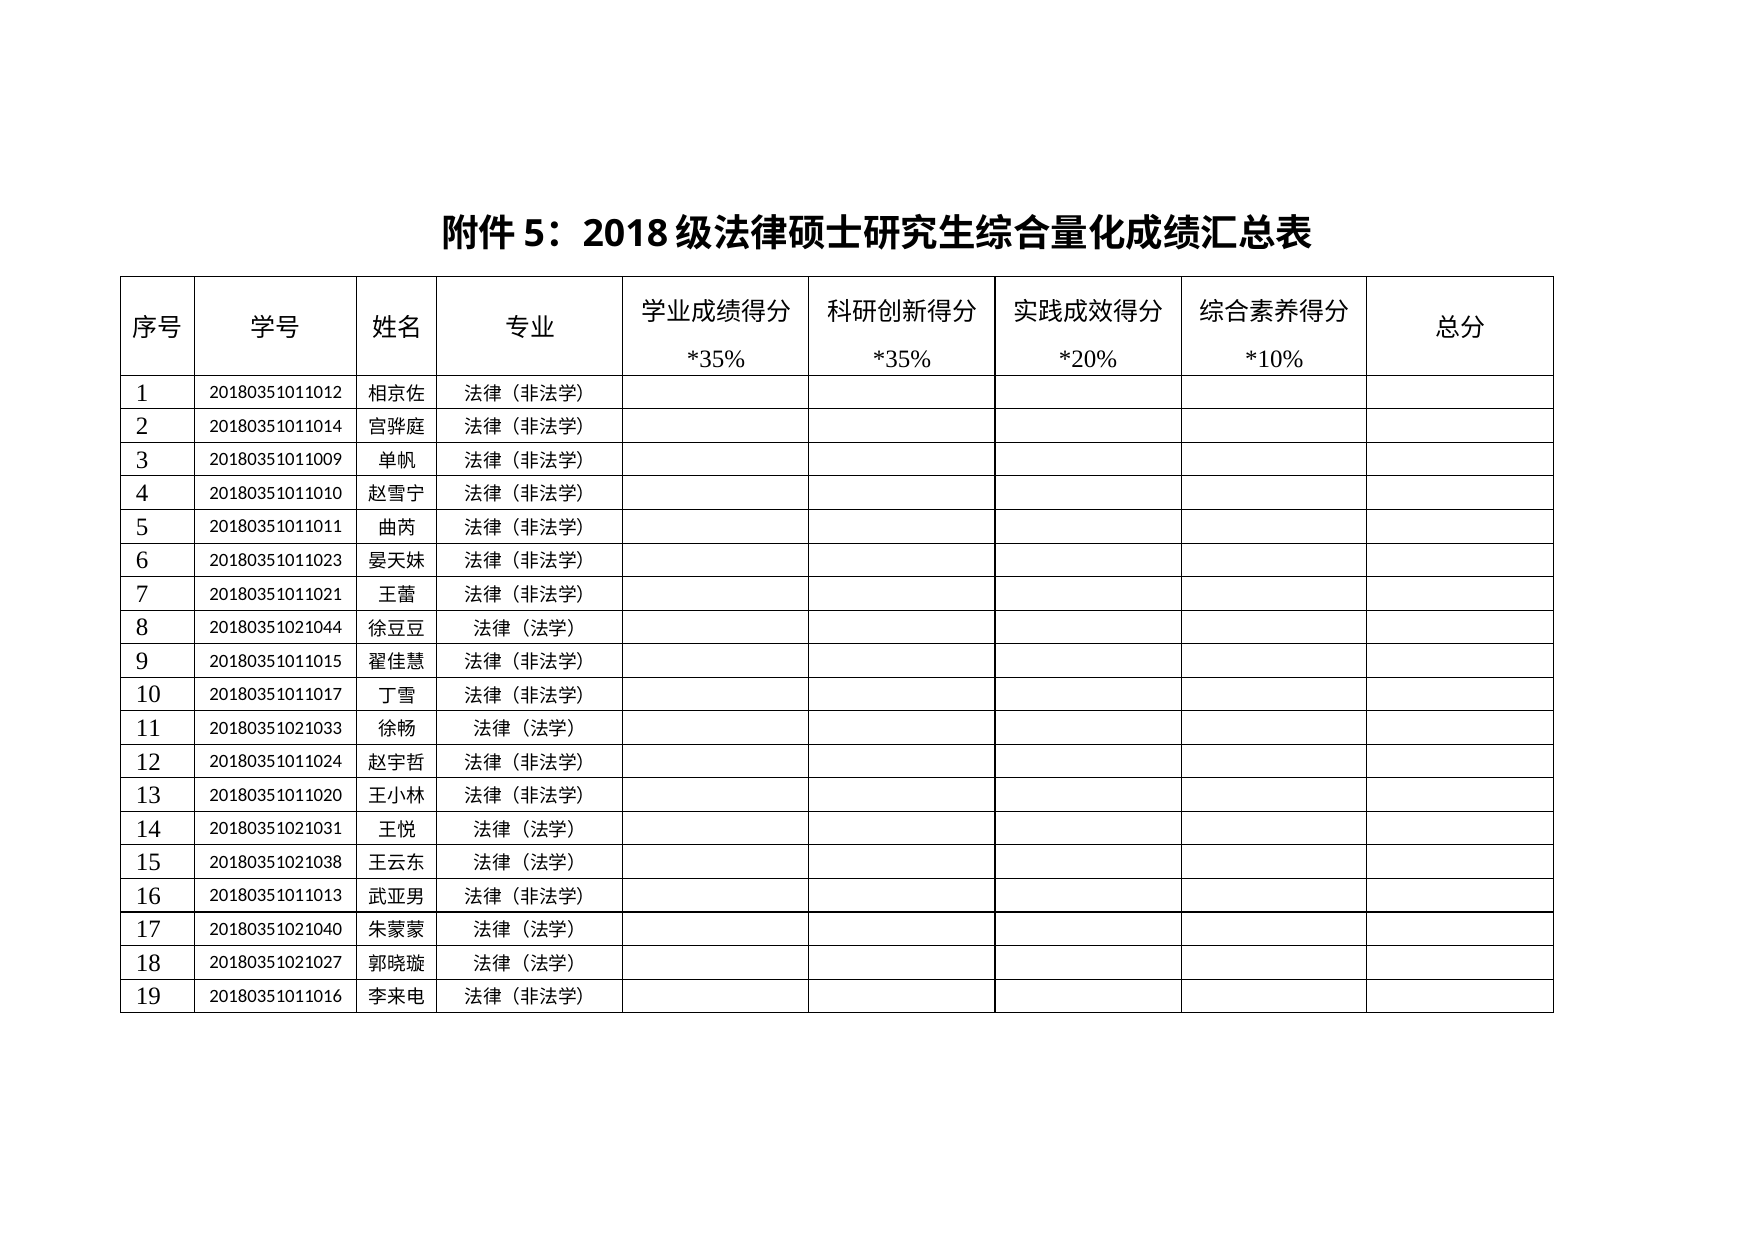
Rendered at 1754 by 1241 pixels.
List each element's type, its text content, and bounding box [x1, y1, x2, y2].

table_cell 法律（非法学） [437, 510, 622, 542]
table_header 学业成绩得分 *35% [623, 277, 808, 375]
table_cell [623, 812, 808, 844]
table_cell 法律（非法学） [437, 577, 622, 609]
table_cell [996, 745, 1181, 777]
table_cell [1182, 476, 1366, 509]
table_cell [1182, 443, 1366, 475]
table_cell [623, 611, 808, 643]
text 附件5：2018级法律硕士研究生综合量化成绩汇总表 [150, 198, 1604, 263]
table_cell 法律（非法学） [437, 544, 622, 576]
table_cell 法律（非法学） [437, 778, 622, 811]
table_cell [121, 845, 194, 878]
table_cell [623, 376, 808, 408]
table_cell 法律（法学） [437, 611, 622, 643]
table_cell [121, 879, 194, 911]
table_cell [1182, 510, 1366, 542]
table_cell [1182, 812, 1366, 844]
table_cell [121, 711, 194, 744]
table_cell [1367, 611, 1553, 643]
table_cell [1367, 644, 1553, 677]
table_cell [996, 476, 1181, 509]
table_cell 李来电 [357, 980, 436, 1012]
table_cell 20180351011015 [195, 644, 356, 677]
table_cell [996, 577, 1181, 609]
table_header 科研创新得分 *35% [809, 277, 994, 375]
table_cell [121, 409, 194, 442]
table_cell [623, 879, 808, 911]
table_cell [996, 980, 1181, 1012]
table_cell [121, 376, 194, 408]
table_cell [1367, 879, 1553, 911]
table_cell [996, 812, 1181, 844]
table_cell [809, 812, 994, 844]
table_cell 郭晓璇 [357, 946, 436, 978]
table_cell 徐豆豆 [357, 611, 436, 643]
table_cell [623, 678, 808, 710]
table_cell 王悦 [357, 812, 436, 844]
table_cell 朱蒙蒙 [357, 913, 436, 945]
table_cell [1367, 409, 1553, 442]
table_cell 20180351011023 [195, 544, 356, 576]
table_cell [623, 644, 808, 677]
table_cell [121, 577, 194, 609]
table_cell [996, 510, 1181, 542]
table_cell 王小林 [357, 778, 436, 811]
table_cell [1367, 778, 1553, 811]
table_cell [1367, 510, 1553, 542]
table_cell [121, 644, 194, 677]
table_cell [623, 409, 808, 442]
table_cell [809, 577, 994, 609]
table_cell [121, 510, 194, 542]
table_header 实践成效得分 *20% [996, 277, 1181, 375]
table_cell [1367, 678, 1553, 710]
table_cell 20180351011010 [195, 476, 356, 509]
table_cell [1182, 980, 1366, 1012]
table_cell 单帆 [357, 443, 436, 475]
table_cell [809, 409, 994, 442]
table_cell [1367, 913, 1553, 945]
table_cell [809, 913, 994, 945]
table_cell [121, 946, 194, 978]
table_header 序号 [121, 277, 194, 375]
table_cell 20180351011011 [195, 510, 356, 542]
table_cell [1182, 946, 1366, 978]
table_cell [809, 980, 994, 1012]
table_cell [623, 946, 808, 978]
table_cell 赵宇哲 [357, 745, 436, 777]
table_header 专业 [437, 277, 622, 375]
table_cell 20180351011009 [195, 443, 356, 475]
table_cell [809, 711, 994, 744]
table_cell [996, 409, 1181, 442]
table_cell [1367, 544, 1553, 576]
table_cell [1182, 678, 1366, 710]
table_cell [1367, 376, 1553, 408]
table_cell 20180351011024 [195, 745, 356, 777]
table_cell 晏天妹 [357, 544, 436, 576]
table_header 综合素养得分 *10% [1182, 277, 1366, 375]
table_cell [996, 711, 1181, 744]
table_cell [1182, 778, 1366, 811]
table_cell [996, 946, 1181, 978]
table_header 姓名 [357, 277, 436, 375]
table_cell 20180351021040 [195, 913, 356, 945]
table_cell 宫骅庭 [357, 409, 436, 442]
table_cell [1367, 845, 1553, 878]
table_cell [996, 644, 1181, 677]
table_cell 法律（非法学） [437, 644, 622, 677]
table_cell [996, 913, 1181, 945]
table_cell 王蕾 [357, 577, 436, 609]
table_cell 20180351021027 [195, 946, 356, 978]
table_header 总分 [1367, 277, 1553, 375]
table_cell 20180351021033 [195, 711, 356, 744]
table_cell [809, 946, 994, 978]
table_cell [623, 913, 808, 945]
table_cell [121, 544, 194, 576]
table_cell [1367, 476, 1553, 509]
table_cell 赵雪宁 [357, 476, 436, 509]
table_cell [121, 778, 194, 811]
table_cell [1367, 946, 1553, 978]
table_cell 20180351021044 [195, 611, 356, 643]
table_cell [623, 845, 808, 878]
table_cell [1182, 845, 1366, 878]
table_cell [996, 611, 1181, 643]
table_cell [121, 980, 194, 1012]
table_cell [623, 577, 808, 609]
table_cell 20180351011012 [195, 376, 356, 408]
table_cell [809, 879, 994, 911]
table_cell 20180351011017 [195, 678, 356, 710]
table_cell [1182, 644, 1366, 677]
table_cell [1182, 913, 1366, 945]
table_cell 相京佐 [357, 376, 436, 408]
table_cell [1182, 879, 1366, 911]
table_cell 王云东 [357, 845, 436, 878]
table_cell [809, 476, 994, 509]
table_cell 20180351021038 [195, 845, 356, 878]
table_cell [996, 443, 1181, 475]
table_cell 丁雪 [357, 678, 436, 710]
table_cell [623, 980, 808, 1012]
table_cell 20180351011016 [195, 980, 356, 1012]
table_cell [121, 678, 194, 710]
table_cell 法律（非法学） [437, 476, 622, 509]
table_cell [623, 745, 808, 777]
table_cell 20180351011021 [195, 577, 356, 609]
table_cell [809, 443, 994, 475]
table_cell [1182, 409, 1366, 442]
table_cell 法律（法学） [437, 812, 622, 844]
table_cell [1182, 376, 1366, 408]
table_cell 法律（非法学） [437, 745, 622, 777]
table_cell [996, 376, 1181, 408]
table_cell 法律（法学） [437, 913, 622, 945]
table_cell [1367, 745, 1553, 777]
table_cell 曲芮 [357, 510, 436, 542]
table_cell [1182, 745, 1366, 777]
table_cell [121, 443, 194, 475]
table_cell [996, 845, 1181, 878]
table_cell [623, 778, 808, 811]
table_cell [623, 510, 808, 542]
table_cell [809, 544, 994, 576]
table_cell [1182, 577, 1366, 609]
table_cell [809, 678, 994, 710]
table_cell 法律（非法学） [437, 443, 622, 475]
table_cell [623, 476, 808, 509]
table_cell [1367, 812, 1553, 844]
table_cell 法律（法学） [437, 711, 622, 744]
table_cell [623, 544, 808, 576]
table_cell [809, 376, 994, 408]
table_cell 徐畅 [357, 711, 436, 744]
table_cell [1182, 611, 1366, 643]
table_cell [121, 611, 194, 643]
table_cell 武亚男 [357, 879, 436, 911]
table_cell [996, 778, 1181, 811]
table_cell 法律（非法学） [437, 879, 622, 911]
table_cell [121, 745, 194, 777]
table_cell 法律（法学） [437, 845, 622, 878]
table_cell [1367, 980, 1553, 1012]
table_cell [121, 913, 194, 945]
table_cell [809, 644, 994, 677]
table_cell [623, 711, 808, 744]
table_cell [1367, 577, 1553, 609]
table_cell [1182, 711, 1366, 744]
table_cell 法律（法学） [437, 946, 622, 978]
table_cell [121, 476, 194, 509]
table_cell 20180351011020 [195, 778, 356, 811]
table_cell [996, 544, 1181, 576]
table_cell 法律（非法学） [437, 409, 622, 442]
table_cell 法律（非法学） [437, 980, 622, 1012]
table_cell [121, 812, 194, 844]
table_cell [809, 510, 994, 542]
table_cell 20180351011013 [195, 879, 356, 911]
table_cell [809, 778, 994, 811]
table_cell [1367, 443, 1553, 475]
table_cell [809, 611, 994, 643]
table_cell [623, 443, 808, 475]
table_cell [809, 745, 994, 777]
table_header 学号 [195, 277, 356, 375]
table_cell 20180351011014 [195, 409, 356, 442]
table_cell 法律（非法学） [437, 376, 622, 408]
table_cell 法律（非法学） [437, 678, 622, 710]
table_cell [996, 678, 1181, 710]
table_cell 20180351021031 [195, 812, 356, 844]
table_cell 翟佳慧 [357, 644, 436, 677]
table_cell [996, 879, 1181, 911]
table_cell [1182, 544, 1366, 576]
table_cell [1367, 711, 1553, 744]
table_cell [809, 845, 994, 878]
